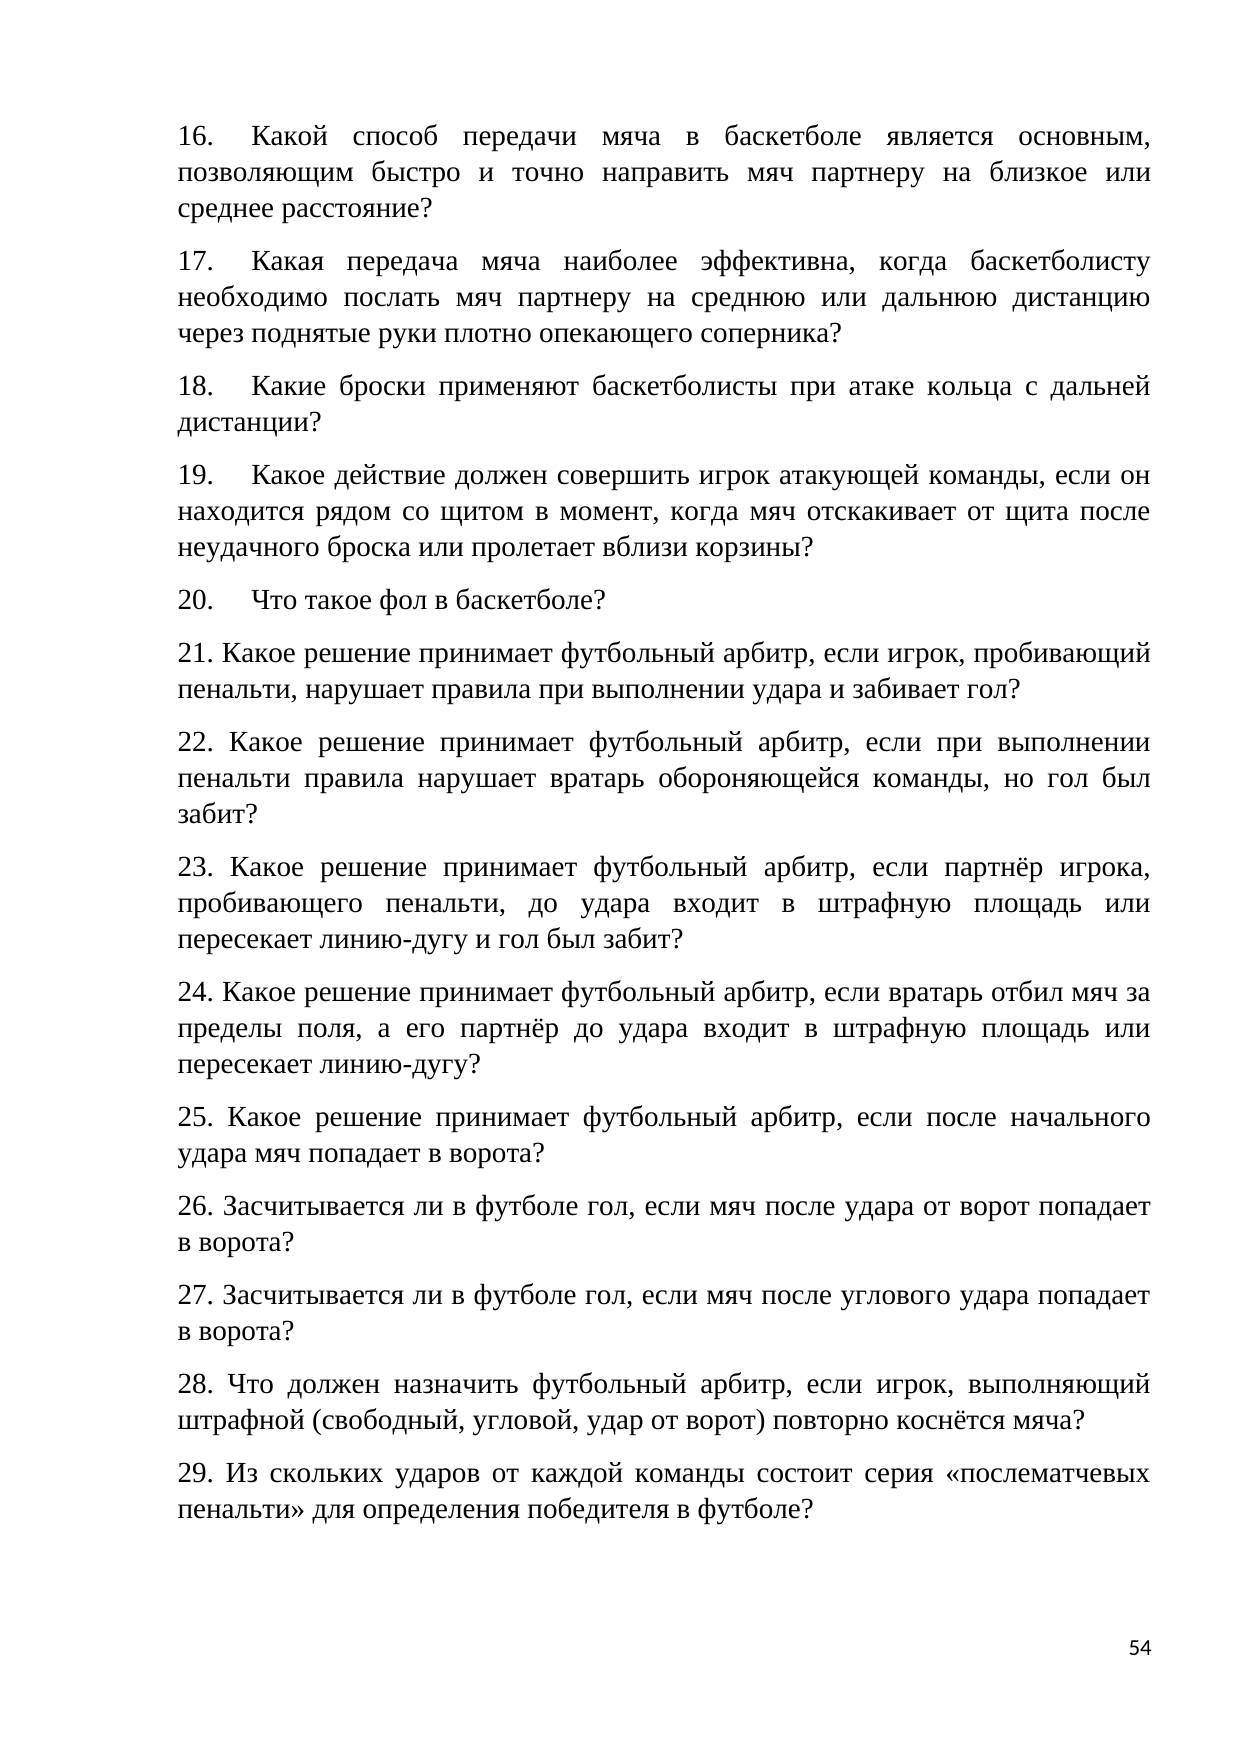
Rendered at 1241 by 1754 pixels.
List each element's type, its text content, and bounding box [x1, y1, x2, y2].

text 27. Засчитывается ли в футболе гол, если мяч после углового удара попадает в ворота? [177, 1277, 1152, 1347]
text 25. Какое решение принимает футбольный арбитр, если после начального удара мяч попадает в ворота? [177, 1099, 1152, 1169]
text 20. Что такое фол в баскетболе? [177, 582, 1152, 616]
text 24. Какое решение принимает футбольный арбитр, если вратарь отбил мяч за пределы поля, а его партнёр до удара входит в штрафную площадь или пересекает линию-дугу? [177, 974, 1152, 1080]
text 18. Какие броски применяют баскетболисты при атаке кольца с дальней дистанции? [177, 368, 1152, 438]
text 22. Какое решение принимает футбольный арбитр, если при выполнении пенальти правила нарушает вратарь обороняющейся команды, но гол был забит? [177, 724, 1152, 830]
text 17. Какая передача мяча наиболее эффективна, когда баскетболисту необходимо послать мяч партнеру на среднюю или дальнюю дистанцию через поднятые руки плотно опекающего соперника? [177, 243, 1152, 349]
text 23. Какое решение принимает футбольный арбитр, если партнёр игрока, пробивающего пенальти, до удара входит в штрафную площадь или пересекает линию-дугу и гол был забит? [177, 849, 1152, 955]
text 28. Что должен назначить футбольный арбитр, если игрок, выполняющий штрафной (свободный, угловой, удар от ворот) повторно коснётся мяча? [177, 1366, 1152, 1436]
text 26. Засчитывается ли в футболе гол, если мяч после удара от ворот попадает в ворота? [177, 1188, 1152, 1258]
text 21. Какое решение принимает футбольный арбитр, если игрок, пробивающий пенальти, нарушает правила при выполнении удара и забивает гол? [177, 635, 1152, 705]
text 19. Какое действие должен совершить игрок атакующей команды, если он находится рядом со щитом в момент, когда мяч отскакивает от щита после неудачного броска или пролетает вблизи корзины? [177, 457, 1152, 563]
text 29. Из скольких ударов от каждой команды состоит серия «послематчевых пенальти» для определения победителя в футболе? [177, 1455, 1152, 1525]
text 16. Какой способ передачи мяча в баскетболе является основным, позволяющим быстро и точно направить мяч партнеру на близкое или среднее расстояние? [177, 118, 1152, 224]
